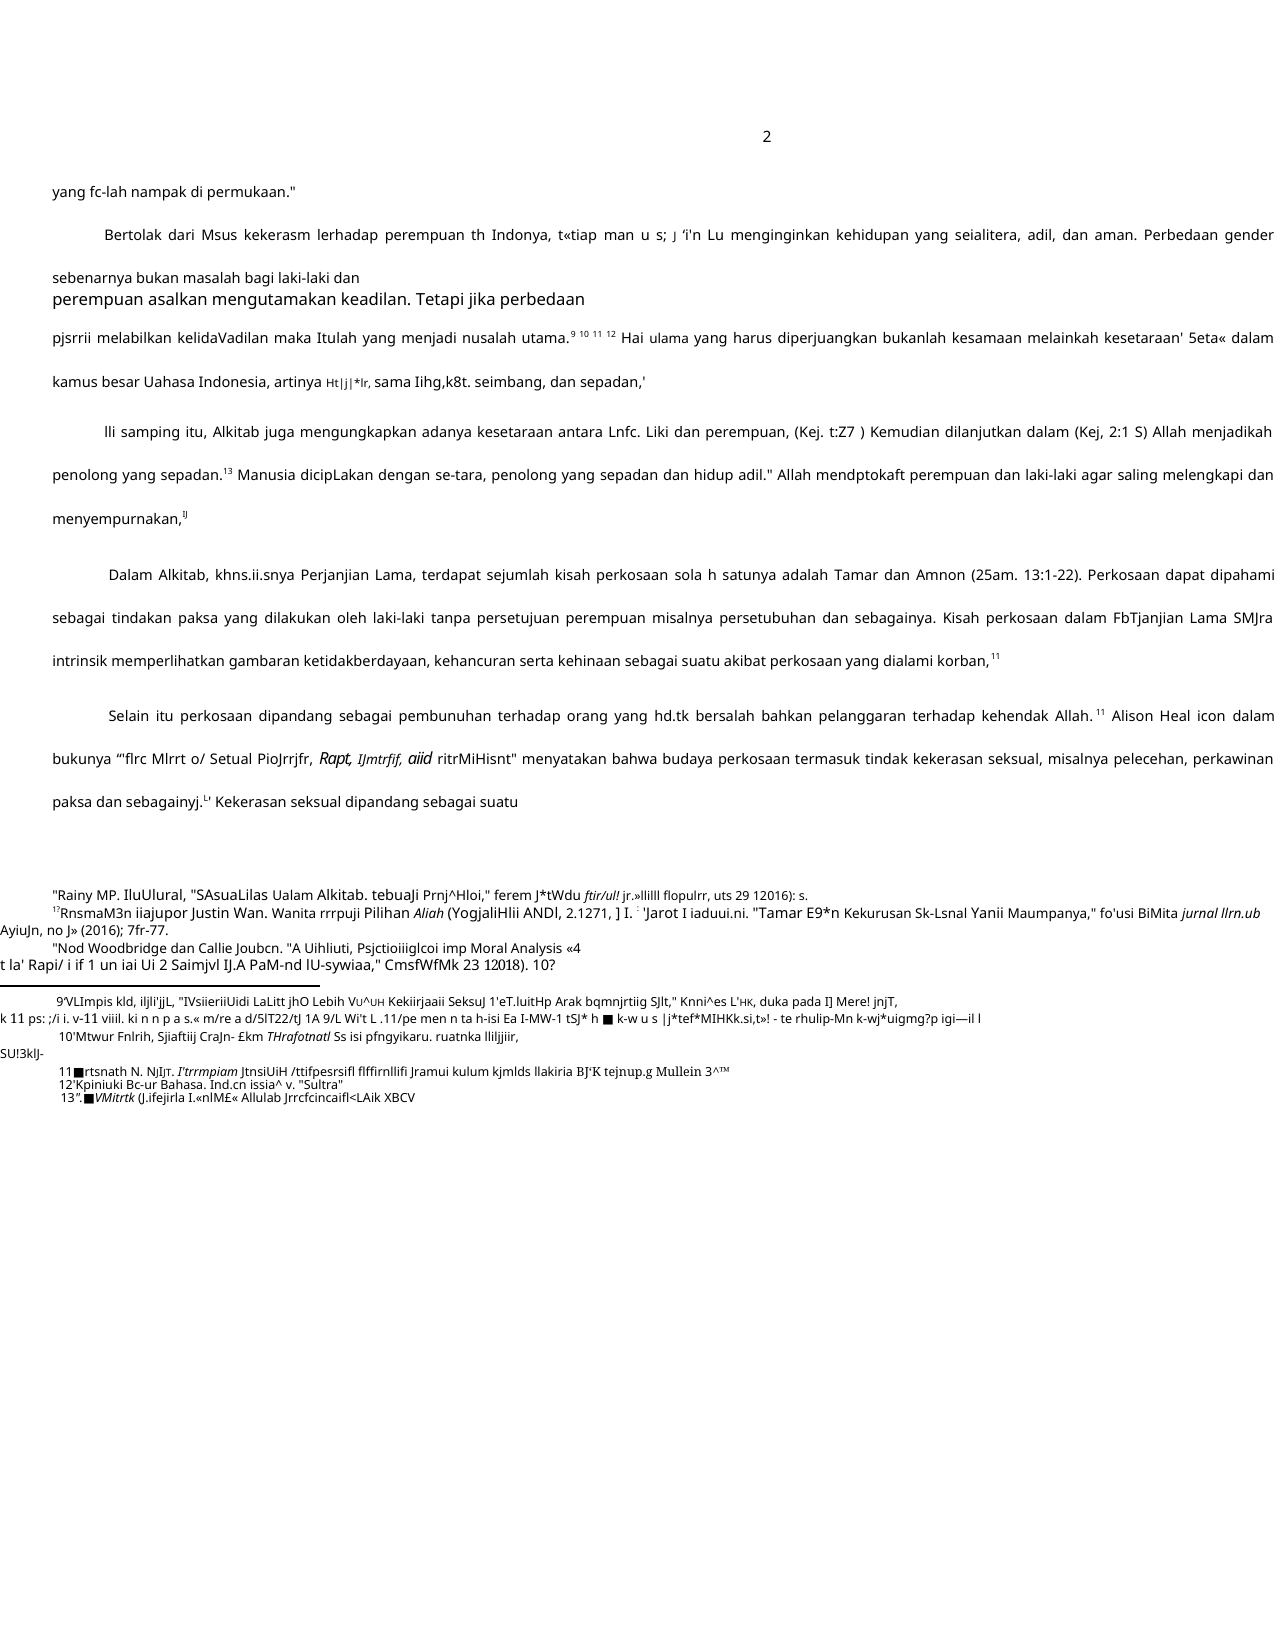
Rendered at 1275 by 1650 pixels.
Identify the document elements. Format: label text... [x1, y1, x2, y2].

text Dalam Alkitab, khns.ii.snya Perjanjian Lama, terdapat sejumlah kisah perkosaan sola h satunya adalah Tamar dan Amnon (25am. 13:1-22). Perkosaan dapat dipahami sebagai tindakan paksa yang dilakukan oleh laki-laki tanpa persetujuan perempuan misalnya persetubuhan dan sebagainya. Kisah perkosaan dalam FbTjanjian Lama SMJra intrinsik memperlihatkan gambaran ketidakberdayaan, kehancuran serta kehinaan sebagai suatu akibat perkosaan yang dialami korban,11 [52, 546, 1275, 675]
text "Nod Woodbridge dan Callie Joubcn. "A Uihliuti, Psjctioiiiglcoi imp Moral Analysis «4 [52, 939, 1275, 957]
text 1?RnsmaM3n iiajupor Justin Wan. Wanita rrrpuji Pilihan Aliah (YogjaliHlii ANDl, 2.1271, ] I. : 'Jarot I iaduui.ni. "Tamar E9*n Kekurusan Sk-Lsnal Yanii Maumpanya," fo'usi BiMita jurnal llrn.ub AyiuJn, no J» (2016); 7fr-77. [0, 904, 1275, 939]
subtitle perempuan asalkan mengutamakan keadilan. Tetapi jika perbedaan [52, 292, 1275, 309]
text Bertolak dari Msus kekerasm lerhadap perempuan th Indonya, t«tiap man u s; j ‘i'n Lu menginginkan kehidupan yang seialitera, adil, dan aman. Perbedaan gender sebenarnya bukan masalah bagi laki-laki dan [52, 206, 1275, 292]
text lli samping itu, Alkitab juga mengungkapkan adanya kesetaraan antara Lnfc. Liki dan perempuan, (Kej. t:Z7 ) Kemudian dilanjutkan dalam (Kej, 2:1 S) Allah menjadikah penolong yang sepadan. Manusia dicipLakan dengan se-tara, penolong yang sepadan dan hidup adil." Allah mendptokaft perempuan dan laki-laki agar saling melengkapi dan menyempurnakan,IJ [52, 402, 1275, 533]
text pjsrrii melabilkan kelidaVadilan maka Itulah yang menjadi nusalah utama. Hai ulama yang harus diperjuangkan bukanlah kesamaan melainkah kesetaraan' 5eta« dalam kamus besar Uahasa Indonesia, artinya Ht|j|*lr, sama Iihg,k8t. seimbang, dan sepadan,' [52, 309, 1275, 396]
text Selain itu perkosaan dipandang sebagai pembunuhan terhadap orang yang hd.tk bersalah bahkan pelanggaran terhadap kehendak Allah.11 Alison Heal icon dalam bukunya “'flrc Mlrrt o/ Setual PioJrrjfr, Rapt, IJmtrfif, aiid ritrMiHisnt" menyatakan bahwa budaya perkosaan termasuk tindak kekerasan seksual, misalnya pelecehan, perkawinan paksa dan sebagainyj.L' Kekerasan seksual dipandang sebagai suatu [52, 687, 1275, 816]
text "Rainy MP. IluUlural, "SAsuaLilas Ualam Alkitab. tebuaJi Prnj^Hloi," ferem J*tWdu ftir/ul! jr.»llilll flopulrr, uts 29 12016): s. [0, 887, 1275, 904]
text t la' Rapi/ i if 1 un iai Ui 2 Saimjvl IJ.A PaM-nd lU-sywiaa," CmsfWfMk 23 12018). 10? [0, 957, 1275, 974]
text juga ibarat gunung >?p- vans Mum rw-mpak bisa jadi lebih parahdari yang sudah nampak, artinya bahwa hasn't' kasus yang H'nadi bisa jadi lebih banyak daripada kasus-kasus yang fc-lah nampak di permukaan." [52, 163, 1275, 206]
